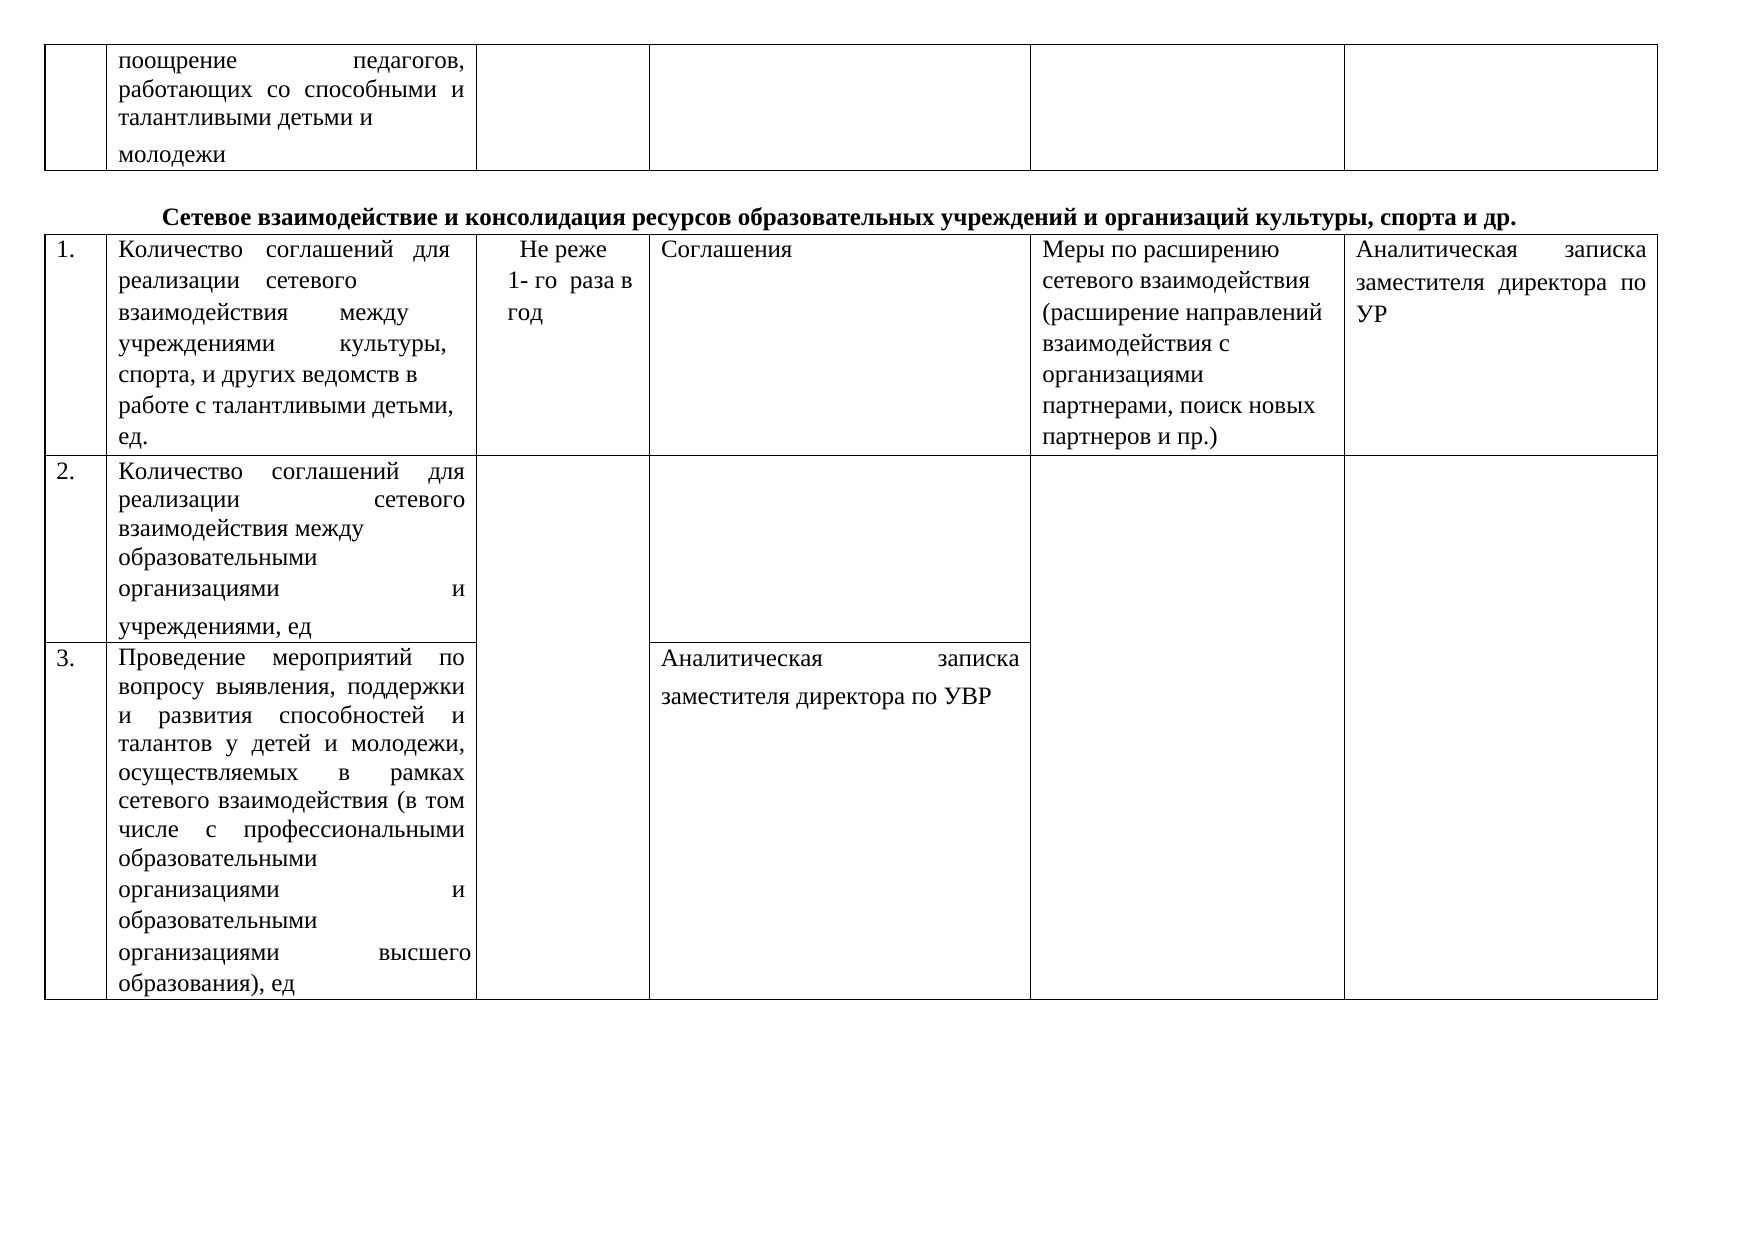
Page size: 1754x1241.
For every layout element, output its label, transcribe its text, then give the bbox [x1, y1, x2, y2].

table_cell [650, 456, 1030, 642]
table_header Соглашения [650, 235, 1030, 455]
table_cell 2. [46, 456, 106, 642]
table_header Количество соглашений для реализации сетевого взаимодействия между учреждениями культуры, спорта, и других ведомств в работе с талантливыми детьми, ед. [107, 235, 476, 455]
table_cell Аналитическая записка заместителя директора по УВР [650, 643, 1030, 999]
table_header 1. [46, 235, 106, 455]
table_cell 2 [46, 45, 106, 170]
table_header Меры по расширению сетевого взаимодействия (расширение направлений взаимодействия с организациями партнерами, поиск новых партнеров и пр.) [1031, 235, 1344, 455]
table_cell 3. [46, 643, 106, 999]
table_cell Количество соглашений для реализации сетевого взаимодействия между образовательными организациями и учреждениями, ед [107, 456, 476, 642]
table_cell [477, 456, 649, 999]
table_header Аналитическая записка заместителя директора по УР [1345, 235, 1657, 455]
table_cell [1345, 456, 1657, 999]
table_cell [107, 45, 476, 170]
table_cell Проведение мероприятий по вопросу выявления, поддержки и развития способностей и талантов у детей и молодежи, осуществляемых в рамках сетевого взаимодействия (в том числе с профессиональными образовательными организациями и образовательными организациями высшего образования), ед [107, 643, 476, 999]
table_header Не реже 1- го раза в год [477, 235, 649, 455]
text Сетевое взаимодействие и консолидация ресурсов образовательных учреждений и организаций культуры, спорта и др. [162, 202, 1636, 231]
table_cell [1031, 456, 1344, 999]
